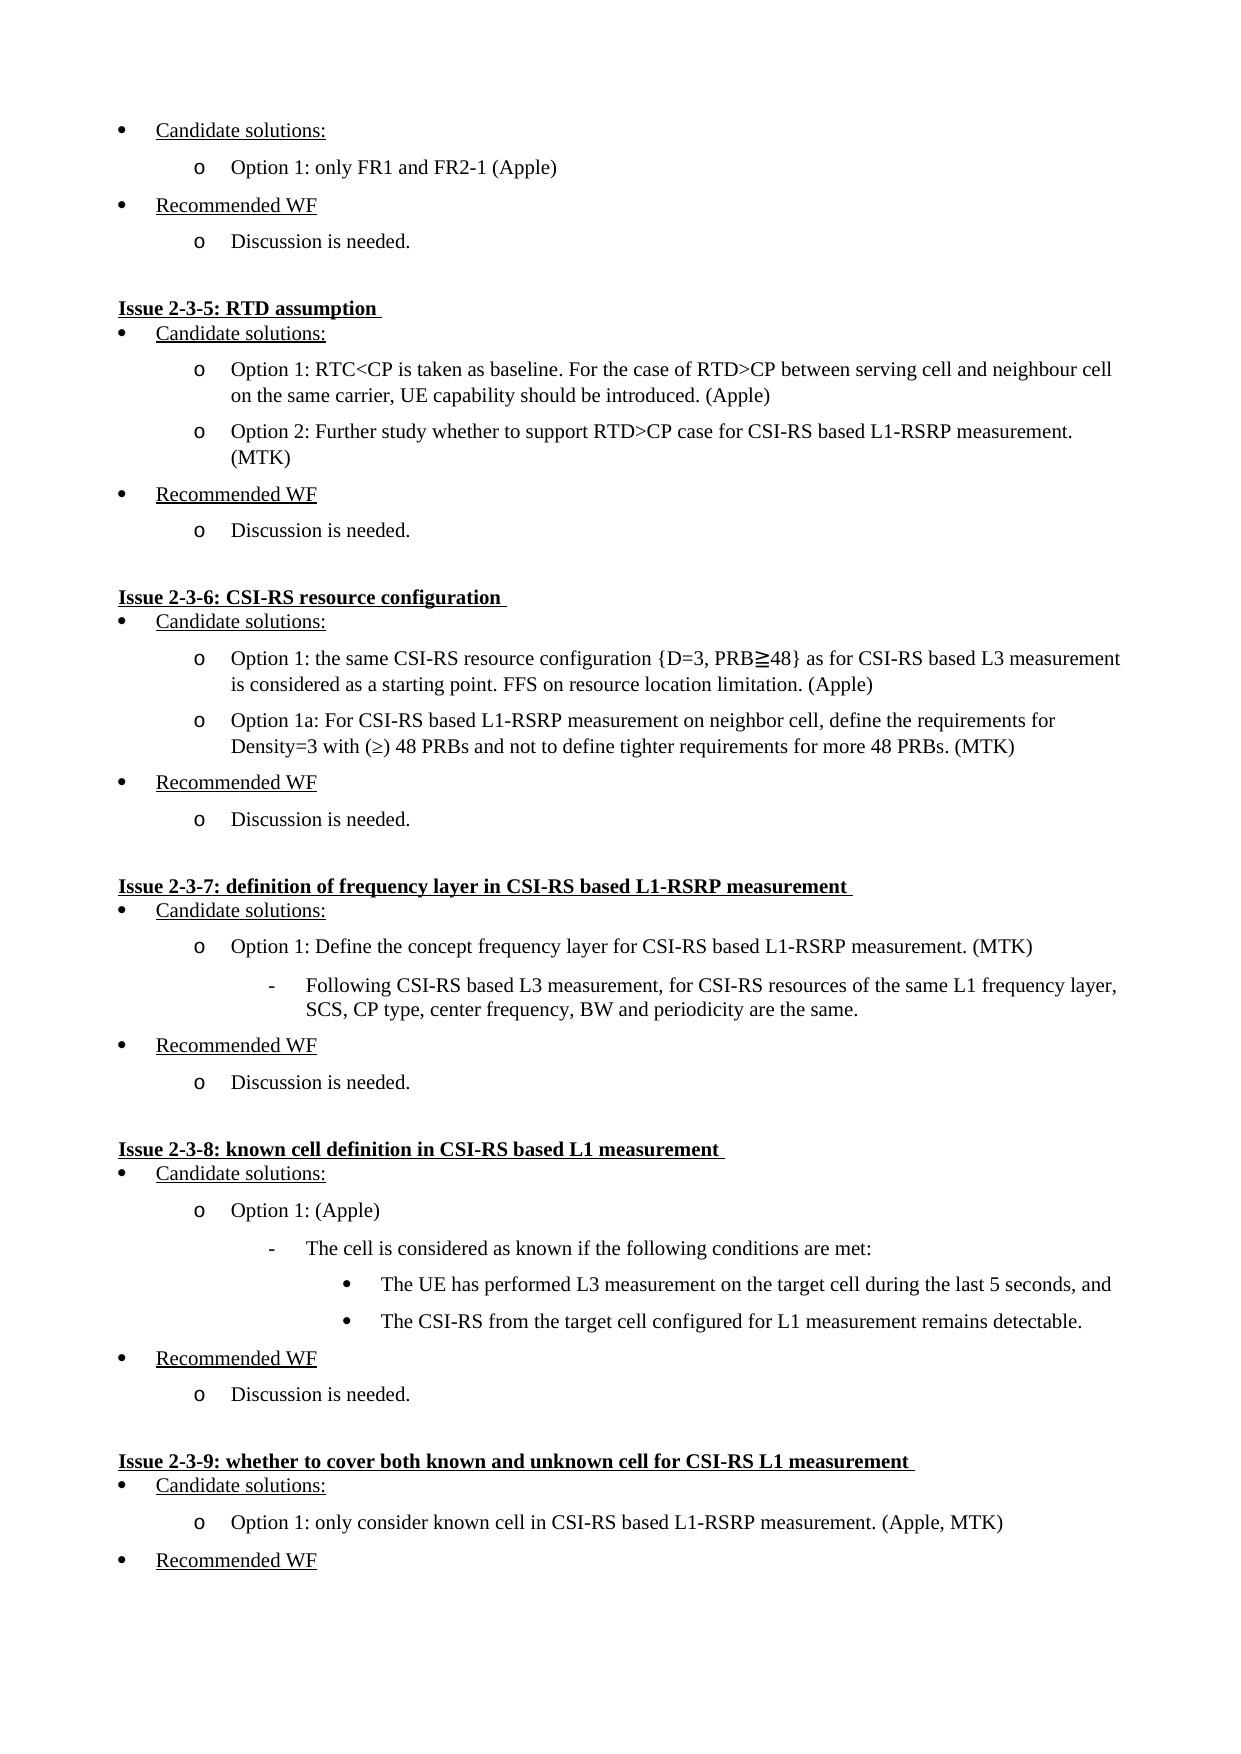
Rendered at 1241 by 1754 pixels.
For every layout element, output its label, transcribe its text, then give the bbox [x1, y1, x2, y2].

list Option 1: (Apple) [193, 1197, 1122, 1223]
list Candidate solutions: [118, 898, 1122, 922]
list Option 1: the same CSI-RS resource configuration {D=3, PRB≧48} as for CSI-RS based L3 measurement is considered as a starting point. FFS on resource location limitation. (Apple) [193, 646, 1122, 696]
list Option 1: RTC<CP is taken as baseline. For the case of RTD>CP between serving cell and neighbour cell on the same carrier, UE capability should be introduced. (Apple) [193, 357, 1122, 407]
list Candidate solutions: [118, 1161, 1122, 1185]
list Following CSI-RS based L3 measurement, for CSI-RS resources of the same L1 frequency layer, SCS, CP type, center frequency, BW and periodicity are the same. [268, 973, 1122, 1021]
list Recommended WF [118, 1548, 1122, 1572]
list Discussion is needed. [193, 229, 1122, 255]
list Option 1: only consider known cell in CSI-RS based L1-RSRP measurement. (Apple, MTK) [193, 1509, 1122, 1535]
list Recommended WF [118, 1033, 1122, 1057]
list Discussion is needed. [193, 1070, 1122, 1096]
list The CSI-RS from the target cell configured for L1 measurement remains detectable. [343, 1309, 1122, 1333]
list Discussion is needed. [193, 1382, 1122, 1408]
list Discussion is needed. [193, 807, 1122, 833]
list The cell is considered as known if the following conditions are met: [268, 1236, 1122, 1260]
list Option 1: Define the concept frequency layer for CSI-RS based L1-RSRP measurement. (MTK) [193, 934, 1122, 960]
list Discussion is needed. [193, 518, 1122, 544]
list Option 2: Further study whether to support RTD>CP case for CSI-RS based L1-RSRP measurement. (MTK) [193, 419, 1122, 469]
list Candidate solutions: [118, 320, 1122, 344]
text Issue 2-3-5: RTD assumption [118, 296, 1122, 320]
text Issue 2-3-8: known cell definition in CSI-RS based L1 measurement [118, 1137, 1122, 1161]
list Candidate solutions: [118, 1473, 1122, 1497]
list Option 1: only FR1 and FR2-1 (Apple) [193, 154, 1122, 180]
list Candidate solutions: [118, 609, 1122, 633]
text Issue 2-3-6: CSI-RS resource configuration [118, 585, 1122, 609]
list The UE has performed L3 measurement on the target cell during the last 5 seconds, and [343, 1272, 1122, 1296]
text Issue 2-3-7: definition of frequency layer in CSI-RS based L1-RSRP measurement [118, 874, 1122, 898]
list Recommended WF [118, 770, 1122, 794]
list Recommended WF [118, 193, 1122, 217]
list Recommended WF [118, 1345, 1122, 1369]
list Candidate solutions: [118, 118, 1122, 142]
list Option 1a: For CSI-RS based L1-RSRP measurement on neighbor cell, define the requirements for Density=3 with (≥) 48 PRBs and not to define tighter requirements for more 48 PRBs. (MTK) [193, 708, 1122, 758]
text Issue 2-3-9: whether to cover both known and unknown cell for CSI-RS L1 measurement [118, 1449, 1122, 1473]
list Recommended WF [118, 482, 1122, 506]
